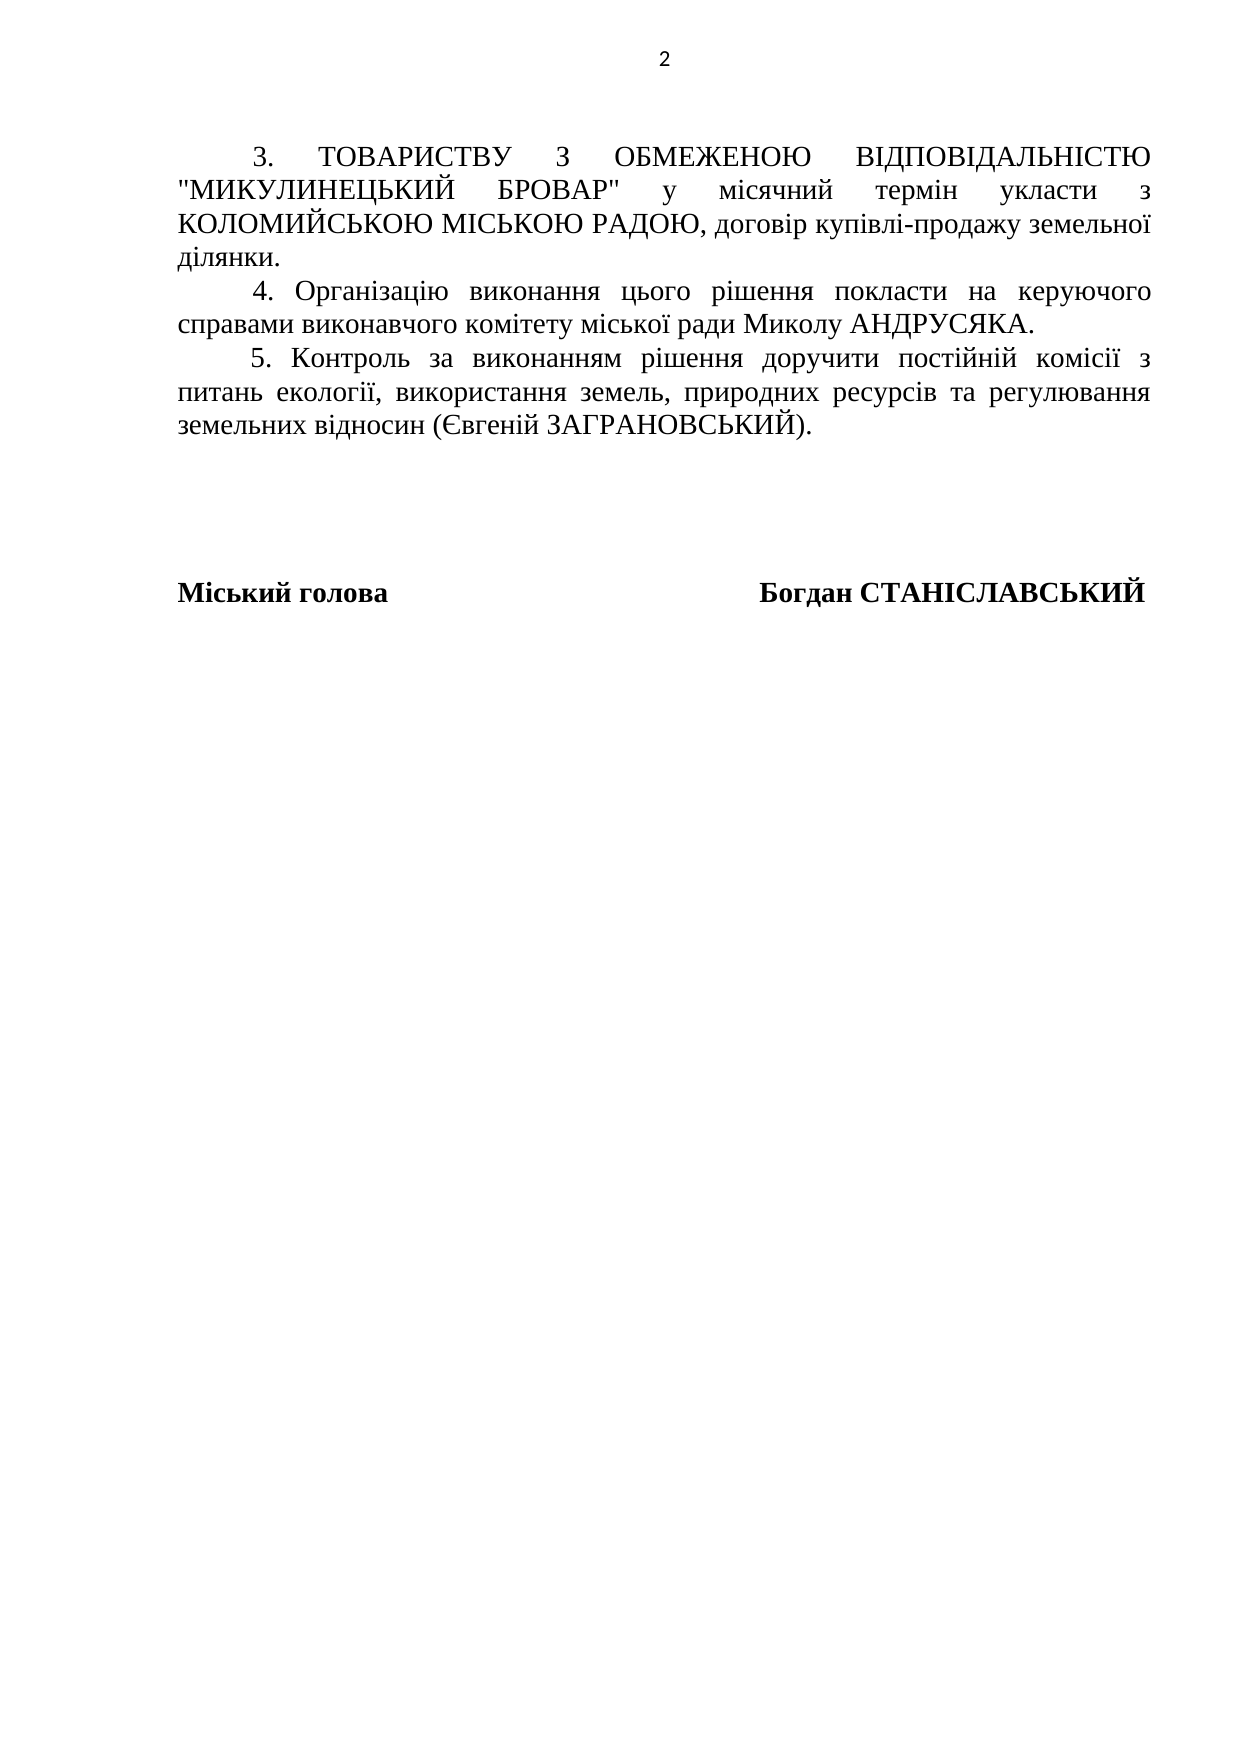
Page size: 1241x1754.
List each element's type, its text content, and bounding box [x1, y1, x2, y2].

text 3. ТОВАРИСТВУ З ОБМЕЖЕНОЮ ВІДПОВІДАЛЬНІСТЮ "МИКУЛИНЕЦЬКИЙ БРОВАР" у місячний термін укласти з КОЛОМИЙСЬКОЮ МІСЬКОЮ РАДОЮ, договір купівлі-продажу земельної ділянки. [177, 139, 1152, 273]
text 5. Контроль за виконанням рішення доручити постійній комісії з питань екології, використання земель, природних ресурсів та регулювання земельних відносин (Євгеній ЗАГРАНОВСЬКИЙ). [177, 340, 1152, 441]
text 4. Організацію виконання цього рішення покласти на керуючого справами виконавчого комітету міської ради Миколу АНДРУСЯКА. [177, 273, 1152, 340]
text Міський голова Богдан СТАНІСЛАВСЬКИЙ [177, 575, 1152, 608]
